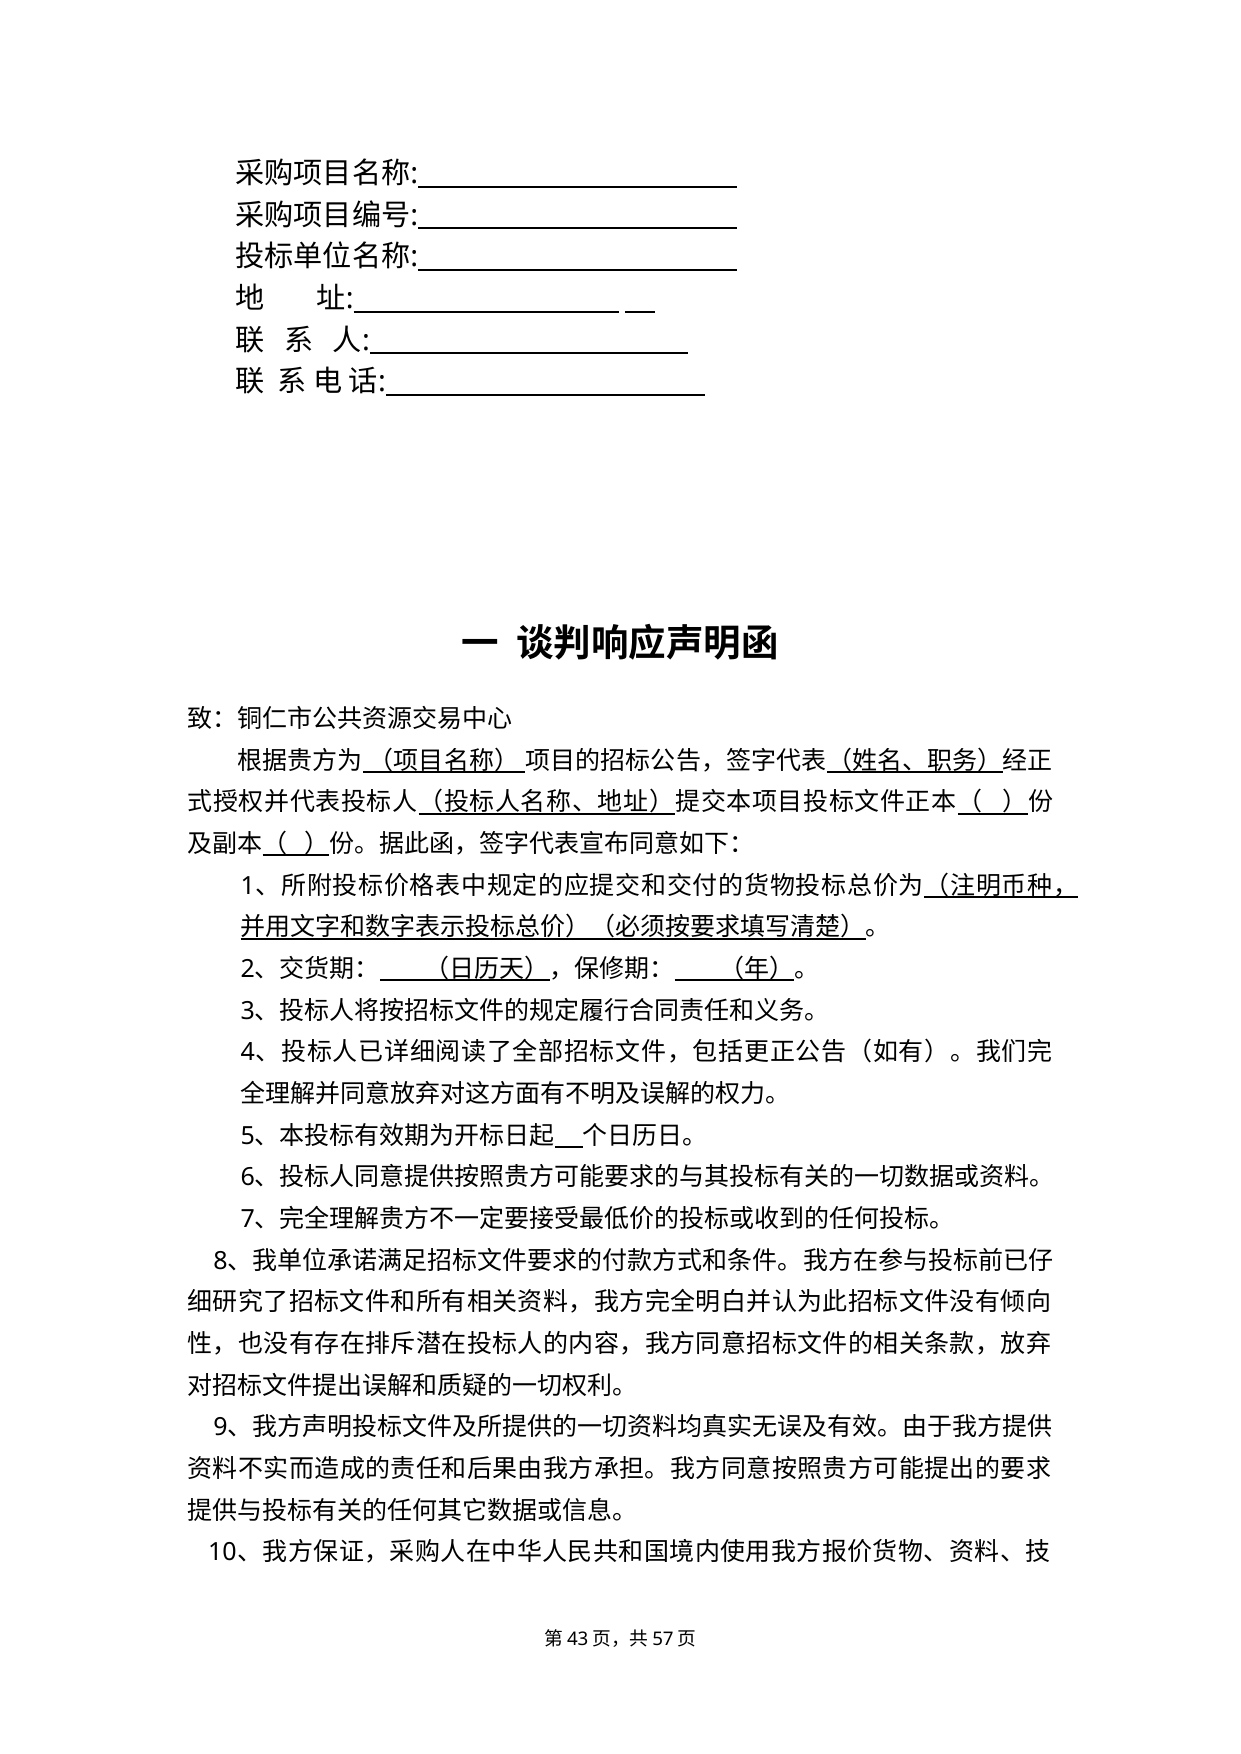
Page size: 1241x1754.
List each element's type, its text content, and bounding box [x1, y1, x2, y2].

text 7、完全理解贵方不一定要接受最低价的投标或收到的任何投标。 [240, 1194, 1053, 1236]
text 2、交货期： （日历天），保修期： （年）。 [240, 944, 1053, 986]
text 4、投标人已详细阅读了全部招标文件，包括更正公告（如有）。我们完全理解并同意放弃对这方面有不明及误解的权力。 [240, 1027, 1053, 1111]
text 致：铜仁市公共资源交易中心 [187, 694, 1053, 736]
text 3、投标人将按招标文件的规定履行合同责任和义务。 [240, 986, 1053, 1027]
text 1、所附投标价格表中规定的应提交和交付的货物投标总价为（注明币种，并用文字和数字表示投标总价）（必须按要求填写清楚）。 [240, 861, 1053, 944]
text 投标单位名称: [206, 233, 1053, 275]
text 采购项目编号: [206, 192, 1053, 233]
text 联 系 人: [206, 317, 1053, 358]
text 采购项目名称: [206, 150, 1053, 192]
text 联 系 电 话: [206, 358, 1053, 400]
text 6、投标人同意提供按照贵方可能要求的与其投标有关的一切数据或资料。 [240, 1152, 1053, 1194]
text 8、我单位承诺满足招标文件要求的付款方式和条件。我方在参与投标前已仔细研究了招标文件和所有相关资料，我方完全明白并认为此招标文件没有倾向性，也没有存在排斥潜在投标人的内容，我方同意招标文件的相关条款，放弃对招标文件提出误解和质疑的一切权利。 [187, 1236, 1053, 1402]
text 5、本投标有效期为开标日起 个日历日。 [240, 1111, 1053, 1152]
text 根据贵方为 （项目名称） 项目的招标公告，签字代表（姓名、职务）经正式授权并代表投标人（投标人名称、地址）提交本项目投标文件正本（ ）份及副本（ ）份。据此函，签字代表宣布同意如下： [187, 736, 1053, 861]
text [187, 1527, 1053, 1569]
text 一 谈判响应声明函 [187, 613, 1053, 667]
text 地 址: [206, 275, 1053, 317]
text 9、我方声明投标文件及所提供的一切资料均真实无误及有效。由于我方提供资料不实而造成的责任和后果由我方承担。我方同意按照贵方可能提出的要求，提供与投标有关的任何其它数据或信息。 [187, 1402, 1053, 1527]
